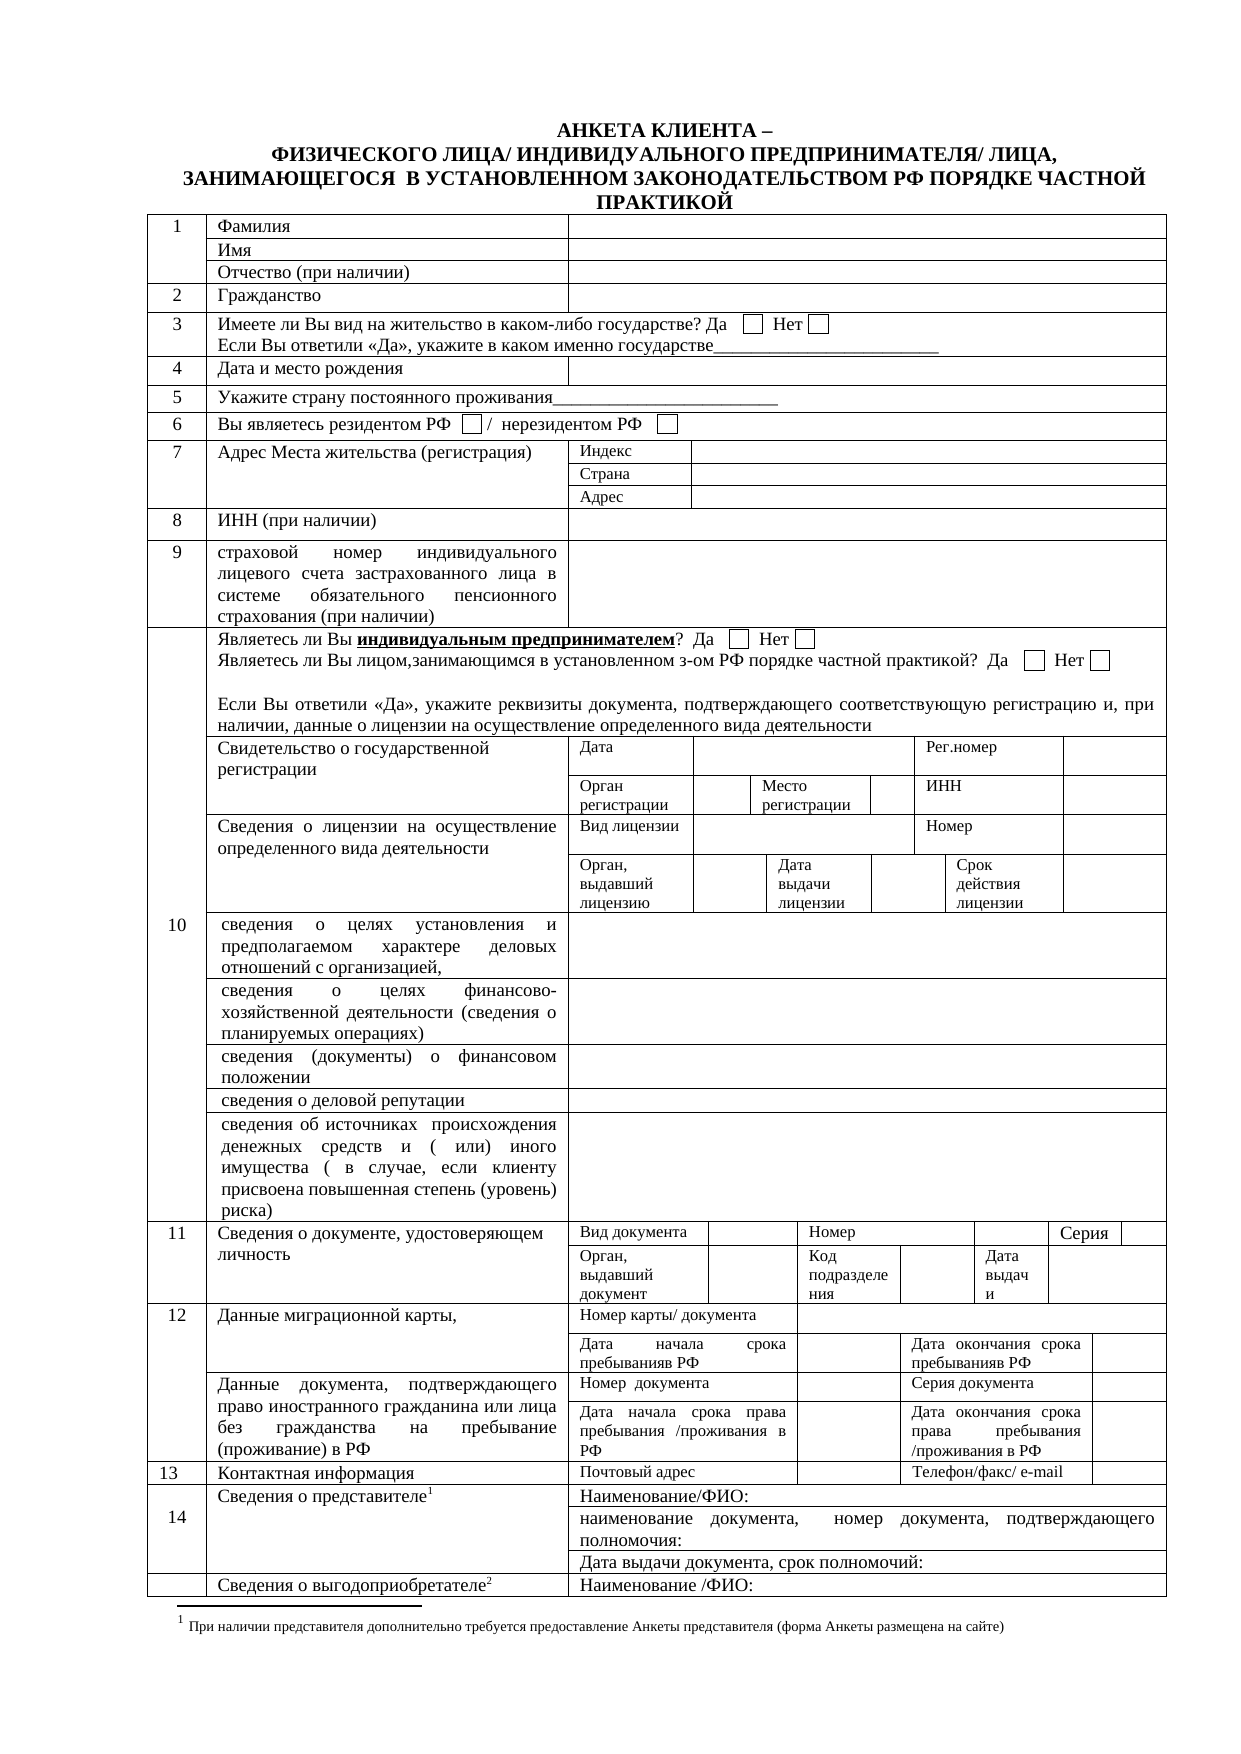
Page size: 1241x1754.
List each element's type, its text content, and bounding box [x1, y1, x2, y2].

table_cell Дата окончания срока пребыванияв РФ [901, 1334, 1092, 1372]
table_cell Являетесь ли Вы индивидуальным предпринимателем? Да Нет Являетесь ли Вы лицом,занимающимся в установленном з-ом РФ порядке частной практикой? Да Нет Если Вы ответили «Да», укажите реквизиты документа, подтверждающего соответствующую регистрацию и, при наличии, данные о лицензии на осуществление определенного вида деятельности [207, 628, 1166, 736]
table_cell Сведения о документе, удостоверяющем личность [207, 1222, 568, 1303]
table_cell Вы являетесь резидентом РФ ⁯/ нерезидентом РФ ⁯ [207, 413, 1166, 440]
table_cell [871, 776, 914, 814]
table_cell Страна [569, 464, 691, 485]
table_cell Орган регистрации [569, 776, 693, 814]
table_cell Имеете ли Вы вид на жительство в каком-либо государстве? Да Нет Если Вы ответили «Да», укажите в каком именно государстве________________________ [207, 313, 1166, 356]
table_cell ИНН (при наличии) [207, 509, 568, 539]
table_cell Дата [569, 737, 693, 775]
table_cell 10 [148, 628, 206, 1221]
table_cell Контактная информация [207, 1462, 568, 1484]
table_cell 7 [148, 441, 206, 508]
table_cell [798, 1462, 900, 1484]
table_cell Адрес [569, 486, 691, 508]
table_cell [709, 1222, 797, 1245]
table_cell Номер карты/ документа [569, 1304, 797, 1333]
table_cell 11 [148, 1222, 206, 1303]
table_cell 5 [148, 386, 206, 412]
table_cell [1093, 1334, 1166, 1372]
table_cell [872, 855, 945, 912]
table_cell Вид лицензии [569, 815, 693, 854]
table_cell Сведения о представителе [207, 1485, 568, 1573]
table_cell Почтовый адрес [569, 1462, 797, 1484]
table_cell Дата выдачи документа, срок полномочий: [569, 1551, 1166, 1573]
table_cell [1064, 737, 1166, 775]
table_cell Данные миграционной карты, [207, 1304, 568, 1372]
table_cell Серия [1049, 1222, 1121, 1245]
table_cell 15 [148, 1574, 206, 1596]
table_cell 14 [148, 1485, 206, 1573]
table_cell Наименование /ФИО: [569, 1574, 1166, 1596]
table_cell cведения о целях установления и предполагаемом характере деловых отношений с организацией, [207, 913, 568, 978]
table_cell Место регистрации [751, 776, 870, 814]
text АНКЕТА КЛИЕНТА – [177, 118, 1152, 142]
table_cell Отчество (при наличии) [207, 261, 568, 283]
text ФИЗИЧЕСКОГО ЛИЦА/ ИНДИВИДУАЛЬНОГО ПРЕДПРИНИМАТЕЛЯ/ ЛИЦА, ЗАНИМАЮЩЕГОСЯ В УСТАНОВЛЕННОМ ЗАКОНОДАТЕЛЬСТВОМ РФ ПОРЯДКЕ ЧАСТНОЙ ПРАКТИКОЙ [177, 142, 1152, 214]
table_cell [1122, 1222, 1166, 1245]
table_cell наименование документа, номер документа, подтверждающего полномочия: [569, 1507, 1166, 1550]
table_cell страховой номер индивидуального лицевого счета застрахованного лица в системе обязательного пенсионного страхования (при наличии) [207, 541, 568, 627]
table_cell [798, 1373, 900, 1401]
table_cell [569, 261, 1166, 283]
table_header 1 [148, 215, 206, 283]
table_cell [569, 913, 1166, 978]
table_cell 12 [148, 1304, 206, 1461]
table_cell Орган, выдавший документ [569, 1246, 708, 1303]
table_cell [569, 509, 1166, 539]
table_cell сведения о целях финансово-хозяйственной деятельности (сведения о планируемых операциях) [207, 979, 568, 1044]
table_cell Дата выдачи [975, 1246, 1048, 1303]
table_cell [1049, 1246, 1166, 1303]
table_cell Наименование/ФИО: [569, 1485, 1166, 1506]
table_cell [569, 1045, 1166, 1088]
table_cell Гражданство [207, 284, 568, 312]
table_cell Срок действия лицензии [946, 855, 1063, 912]
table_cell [207, 1574, 568, 1596]
table_cell Вид документа [569, 1222, 708, 1245]
table_cell [694, 737, 914, 775]
table_cell [975, 1222, 1048, 1245]
table_cell [798, 1304, 1166, 1333]
table_cell Индекс [569, 441, 691, 463]
table_cell [1093, 1402, 1166, 1461]
table_cell [569, 979, 1166, 1044]
table_header Фамилия [207, 215, 568, 237]
table_cell [569, 541, 1166, 627]
table_cell [694, 815, 914, 854]
table_cell сведения о деловой репутации [207, 1089, 568, 1112]
table_cell 3 [148, 313, 206, 356]
table_cell [694, 776, 750, 814]
table_cell [1093, 1373, 1166, 1401]
table_cell Имя [207, 239, 568, 260]
table_cell [901, 1246, 974, 1303]
table_cell Дата и место рождения [207, 357, 568, 384]
table_cell [569, 1113, 1166, 1221]
table_cell Код подразделения [798, 1246, 900, 1303]
table_cell Дата окончания срока права пребывания /проживания в РФ [901, 1402, 1092, 1461]
table_cell [569, 1089, 1166, 1112]
table_cell [1093, 1462, 1166, 1484]
table_cell Телефон/факс/ e-mail [901, 1462, 1092, 1484]
table_cell 4 [148, 357, 206, 384]
table_cell Номер [798, 1222, 974, 1245]
table_cell Дата выдачи лицензии [767, 855, 871, 912]
table_cell Дата начала срока пребыванияв РФ [569, 1334, 797, 1372]
table_cell [798, 1402, 900, 1461]
table_cell 6 [148, 413, 206, 440]
table_cell Свидетельство о государственной регистрации [207, 737, 568, 814]
table_cell сведения об источниках происхождения денежных средств и ( или) иного имущества ( в случае, если клиенту присвоена повышенная степень (уровень) риска) [207, 1113, 568, 1221]
table_cell Рег.номер [915, 737, 1063, 775]
table_cell Данные документа, подтверждающего право иностранного гражданина или лица без гражданства на пребывание (проживание) в РФ [207, 1373, 568, 1461]
table_cell Серия документа [901, 1373, 1092, 1401]
table_cell ИНН [915, 776, 1063, 814]
table_cell [692, 464, 1166, 485]
table_cell [569, 239, 1166, 260]
table_cell 2 [148, 284, 206, 312]
table_cell [692, 486, 1166, 508]
table_cell [692, 441, 1166, 463]
table_cell Номер [915, 815, 1063, 854]
table_cell [1064, 815, 1166, 854]
table_cell Сведения о лицензии на осуществление определенного вида деятельности [207, 815, 568, 912]
table_cell Адрес Места жительства (регистрация) [207, 441, 568, 508]
table_cell 13 [148, 1462, 206, 1484]
table_header [569, 215, 1166, 237]
table_cell 9 [148, 541, 206, 627]
table_cell Дата начала срока права пребывания /проживания в РФ [569, 1402, 797, 1461]
table_cell [798, 1334, 900, 1372]
table_cell [569, 357, 1166, 384]
table_cell 8 [148, 509, 206, 539]
table_cell [569, 284, 1166, 312]
table_cell [694, 855, 766, 912]
table_cell Номер документа [569, 1373, 797, 1401]
table_cell Орган, выдавший лицензию [569, 855, 693, 912]
table_cell [1064, 776, 1166, 814]
table_cell сведения (документы) о финансовом положении [207, 1045, 568, 1088]
table_cell [1064, 855, 1166, 912]
table_cell Укажите страну постоянного проживания________________________ [207, 386, 1166, 412]
table_cell [709, 1246, 797, 1303]
